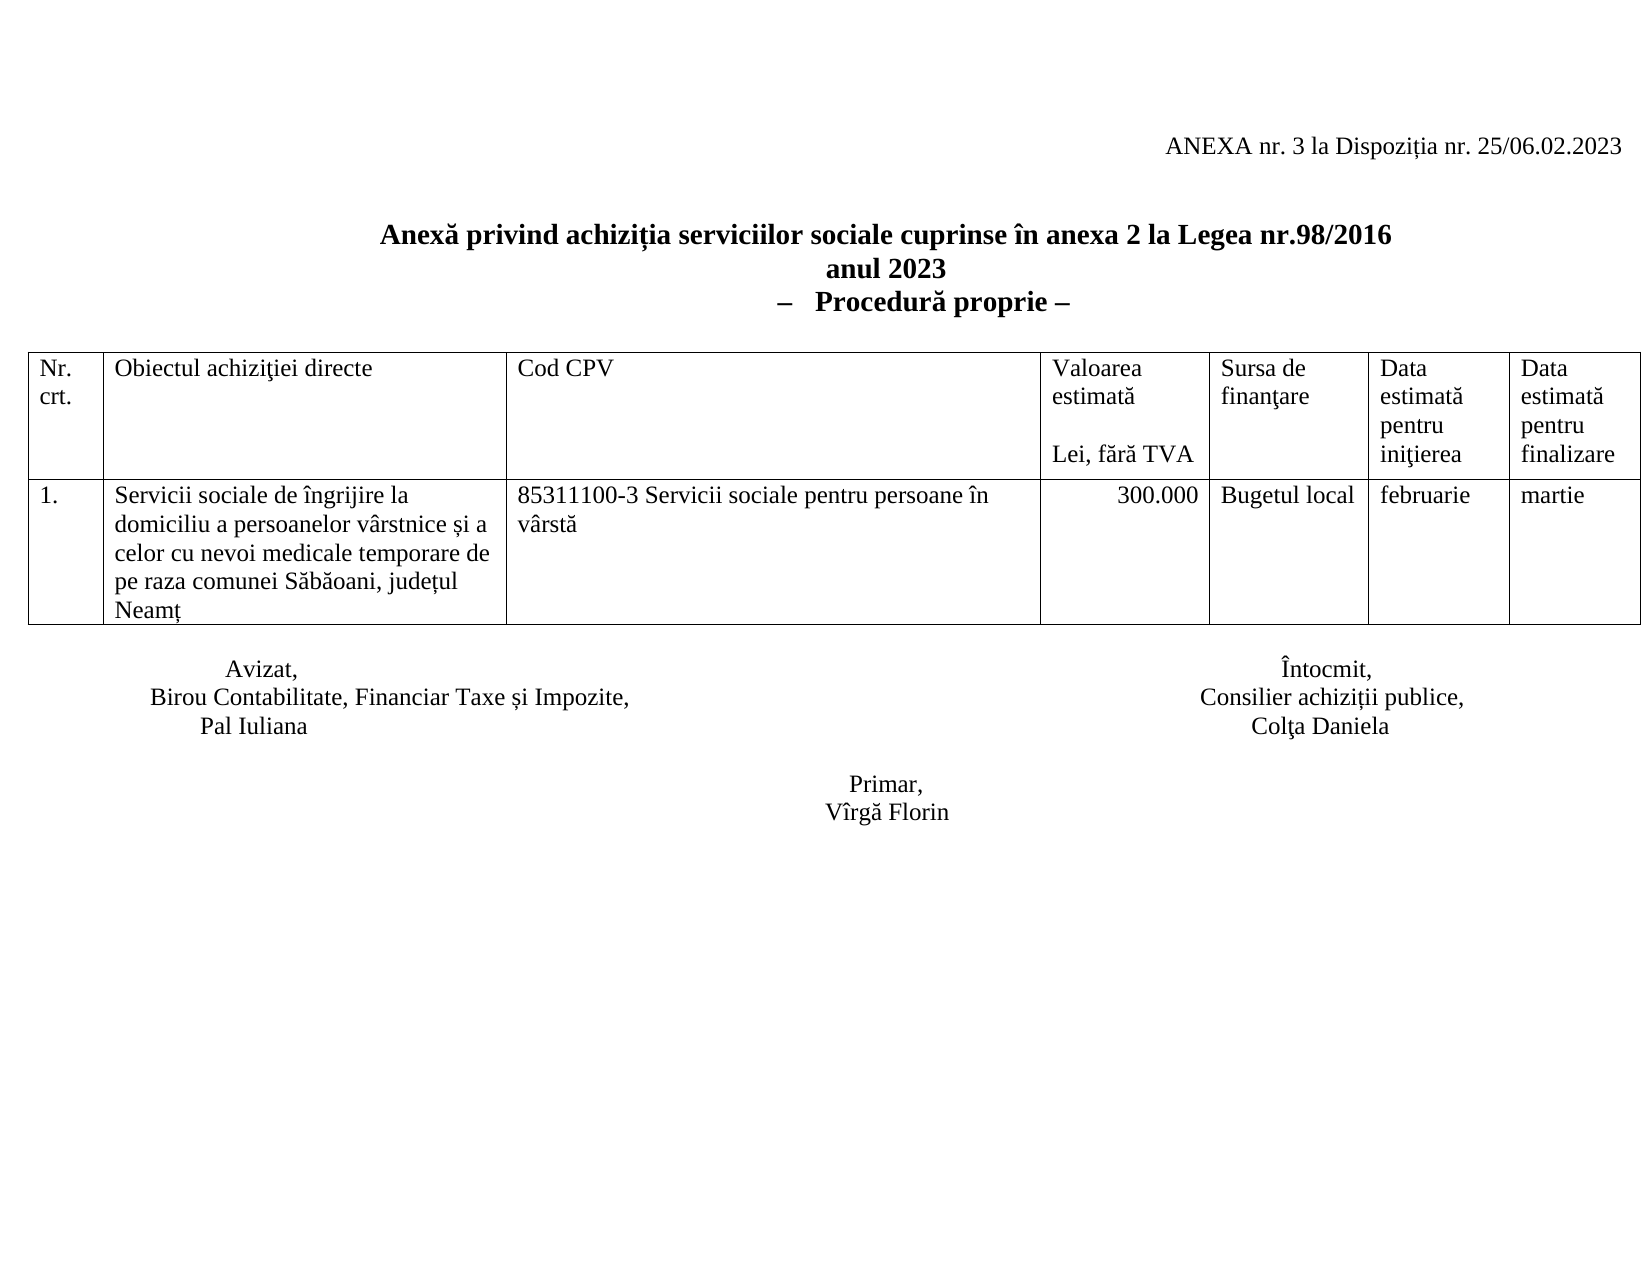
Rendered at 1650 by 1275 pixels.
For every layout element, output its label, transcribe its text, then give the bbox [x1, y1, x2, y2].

list Procedură proprie – [225, 284, 1622, 318]
table_cell martie [1510, 480, 1640, 624]
text Primar, [150, 769, 1622, 797]
table_cell 85311100-3 Servicii sociale pentru persoane în vârstă [507, 480, 1040, 624]
table_cell februarie [1369, 480, 1509, 624]
text Vîrgă Florin [150, 797, 1622, 826]
table_header Valoarea estimată Lei, fără TVA [1041, 353, 1209, 479]
table_header Data estimată pentru finalizare [1510, 353, 1640, 479]
table_header Cod CPV [507, 353, 1040, 479]
text Birou Contabilitate, Financiar Taxe și Impozite, Consilier achiziții publice, [150, 682, 1622, 711]
table_cell Bugetul local [1210, 480, 1368, 624]
table_cell 300.000 [1041, 480, 1209, 624]
table_header Nr. crt. [29, 353, 103, 479]
text Avizat, Întocmit, [150, 654, 1622, 682]
text anul 2023 [150, 251, 1622, 284]
table_cell Servicii sociale de îngrijire la domiciliu a persoanelor vârstnice și a celor cu nevoi medicale temporare de pe raza comunei Săbăoani, județul Neamț [104, 480, 506, 624]
text Anexă privind achiziția serviciilor sociale cuprinse în anexa 2 la Legea nr.98/2016 [150, 217, 1622, 251]
text Pal Iuliana Colţa Daniela [150, 711, 1622, 740]
table_cell 1. [29, 480, 103, 624]
table_header Data estimată pentru iniţierea [1369, 353, 1509, 479]
text ANEXA nr. 3 la Dispoziția nr. 25/06.02.2023 [150, 131, 1622, 160]
table_header Sursa de finanţare [1210, 353, 1368, 479]
table_header Obiectul achiziţiei directe [104, 353, 506, 479]
